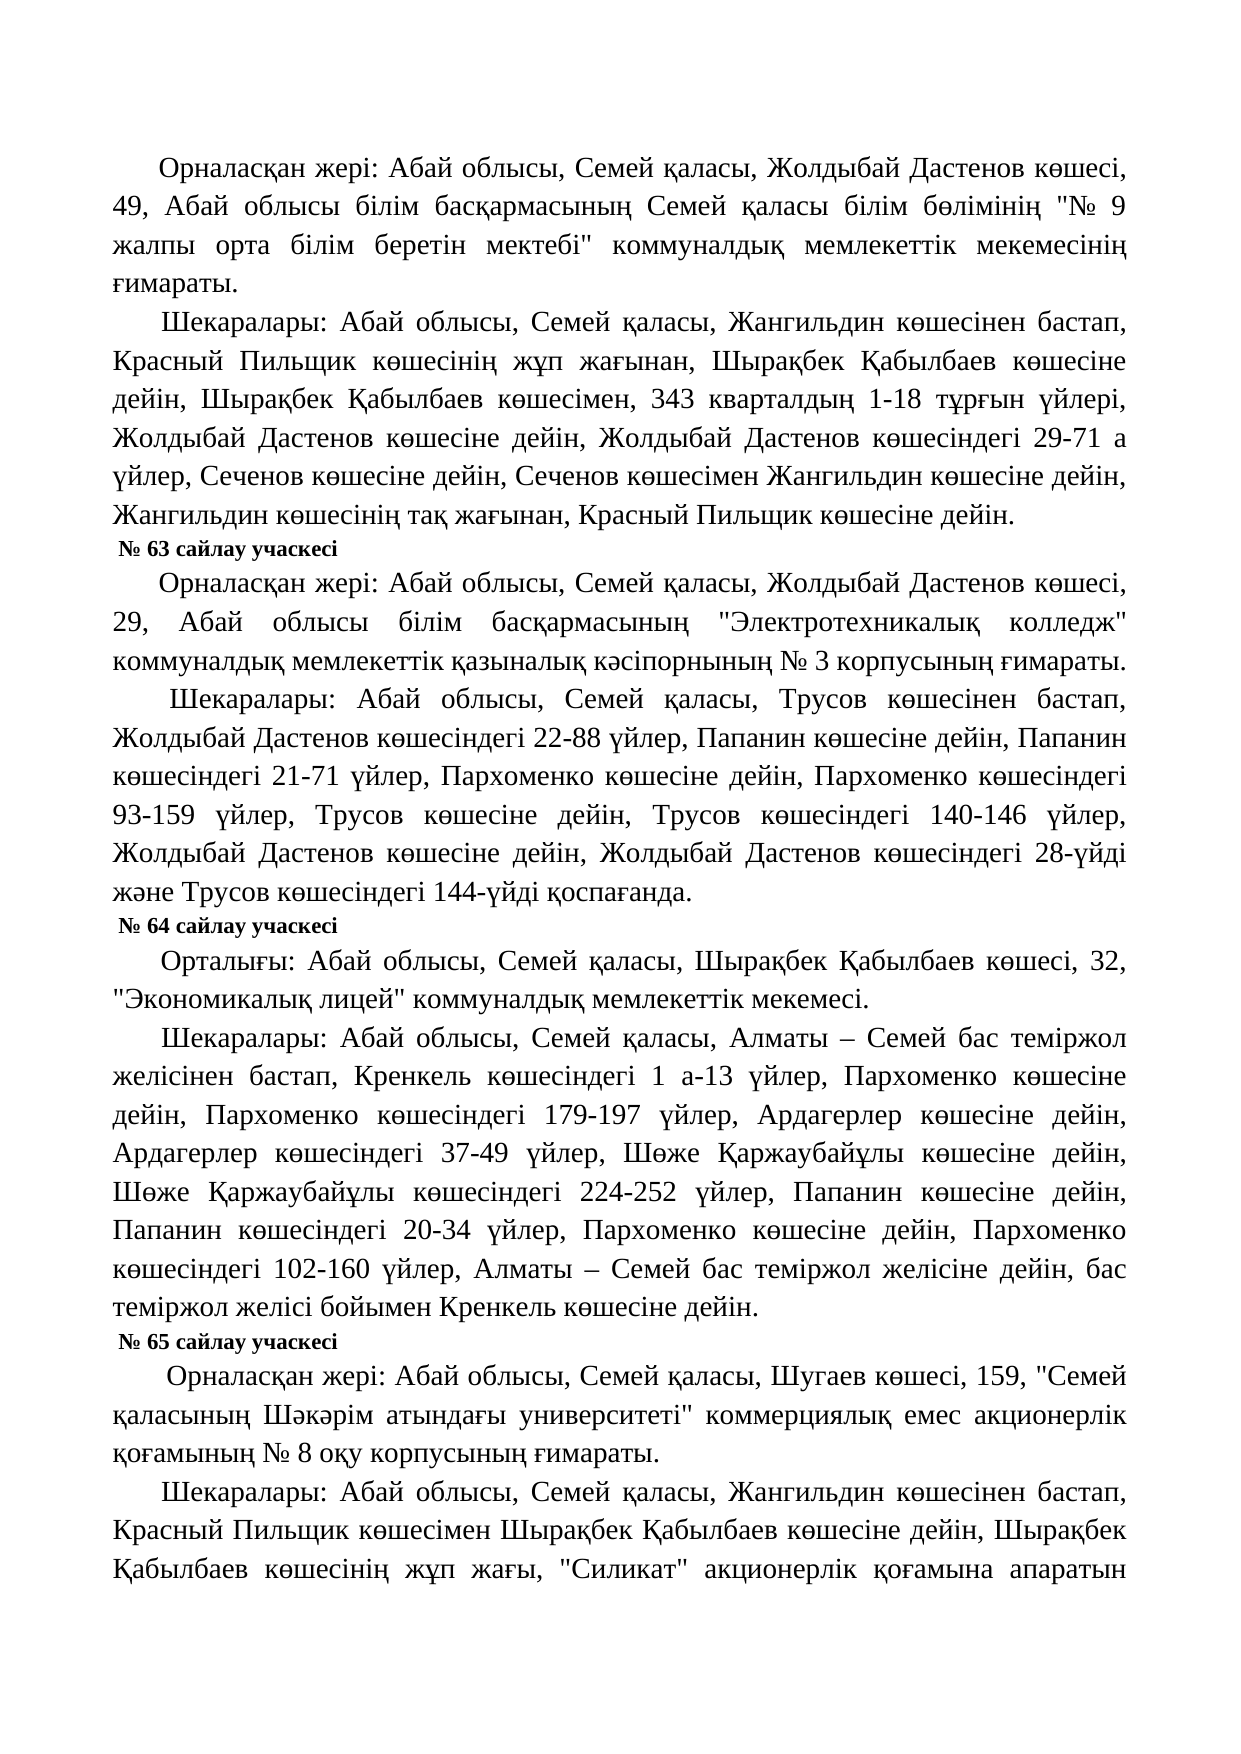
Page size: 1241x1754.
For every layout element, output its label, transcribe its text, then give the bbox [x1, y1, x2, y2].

text Орналасқан жері: Абай облысы, Семей қаласы, Шугаев көшесі, 159, "Семей қаласының Шәкәрім атындағы университеті" коммерциялық емес акционерлік қоғамының № 8 оқу корпусының ғимараты. [112, 1358, 1128, 1469]
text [112, 1474, 1128, 1584]
text № 65 сайлау учаскесі [112, 1328, 1128, 1354]
text № 64 сайлау учаскесі [112, 912, 1128, 939]
text Шекаралары: Абай облысы, Семей қаласы, Жангильдин көшесінен бастап, Красный Пильщик көшесінің жұп жағынан, Шырақбек Қабылбаев көшесіне дейін, Шырақбек Қабылбаев көшесімен, 343 кварталдың 1-18 тұрғын үйлері, Жолдыбай Дастенов көшесіне дейін, Жолдыбай Дастенов көшесіндегі 29-71 а үйлер, Сеченов көшесіне дейін, Сеченов көшесімен Жангильдин көшесіне дейін, Жангильдин көшесінің тақ жағынан, Красный Пильщик көшесіне дейін. [112, 304, 1128, 530]
text Орналасқан жері: Абай облысы, Семей қаласы, Жолдыбай Дастенов көшесі, 29, Абай облысы білім басқармасының "Электротехникалық колледж" коммуналдық мемлекеттік қазыналық кәсіпорнының № 3 корпусының ғимараты. [112, 566, 1128, 676]
text Орналасқан жері: Абай облысы, Семей қаласы, Жолдыбай Дастенов көшесі, 49, Абай облысы білім басқармасының Семей қаласы білім бөлімінің "№ 9 жалпы орта білім беретін мектебі" коммуналдық мемлекеттік мекемесінің ғимараты. [112, 150, 1128, 299]
text № 63 сайлау учаскесі [112, 535, 1128, 562]
text Шекаралары: Абай облысы, Семей қаласы, Алматы – Семей бас теміржол желісінен бастап, Кренкель көшесіндегі 1 а-13 үйлер, Пархоменко көшесіне дейін, Пархоменко көшесіндегі 179-197 үйлер, Ардагерлер көшесіне дейін, Ардагерлер көшесіндегі 37-49 үйлер, Шөже Қаржаубайұлы көшесіне дейін, Шөже Қаржаубайұлы көшесіндегі 224-252 үйлер, Папанин көшесіне дейін, Папанин көшесіндегі 20-34 үйлер, Пархоменко көшесіне дейін, Пархоменко көшесіндегі 102-160 үйлер, Алматы – Семей бас теміржол желісіне дейін, бас теміржол желісі бойымен Кренкель көшесіне дейін. [112, 1020, 1128, 1323]
text Орталығы: Абай облысы, Семей қаласы, Шырақбек Қабылбаев көшесі, 32, "Экономикалық лицей" коммуналдық мемлекеттік мекемесі. [112, 943, 1128, 1015]
text Шекаралары: Абай облысы, Семей қаласы, Трусов көшесінен бастап, Жолдыбай Дастенов көшесіндегі 22-88 үйлер, Папанин көшесіне дейін, Папанин көшесіндегі 21-71 үйлер, Пархоменко көшесіне дейін, Пархоменко көшесіндегі 93-159 үйлер, Трусов көшесіне дейін, Трусов көшесіндегі 140-146 үйлер, Жолдыбай Дастенов көшесіне дейін, Жолдыбай Дастенов көшесіндегі 28-үйді және Трусов көшесіндегі 144-үйді қоспағанда. [112, 681, 1128, 907]
